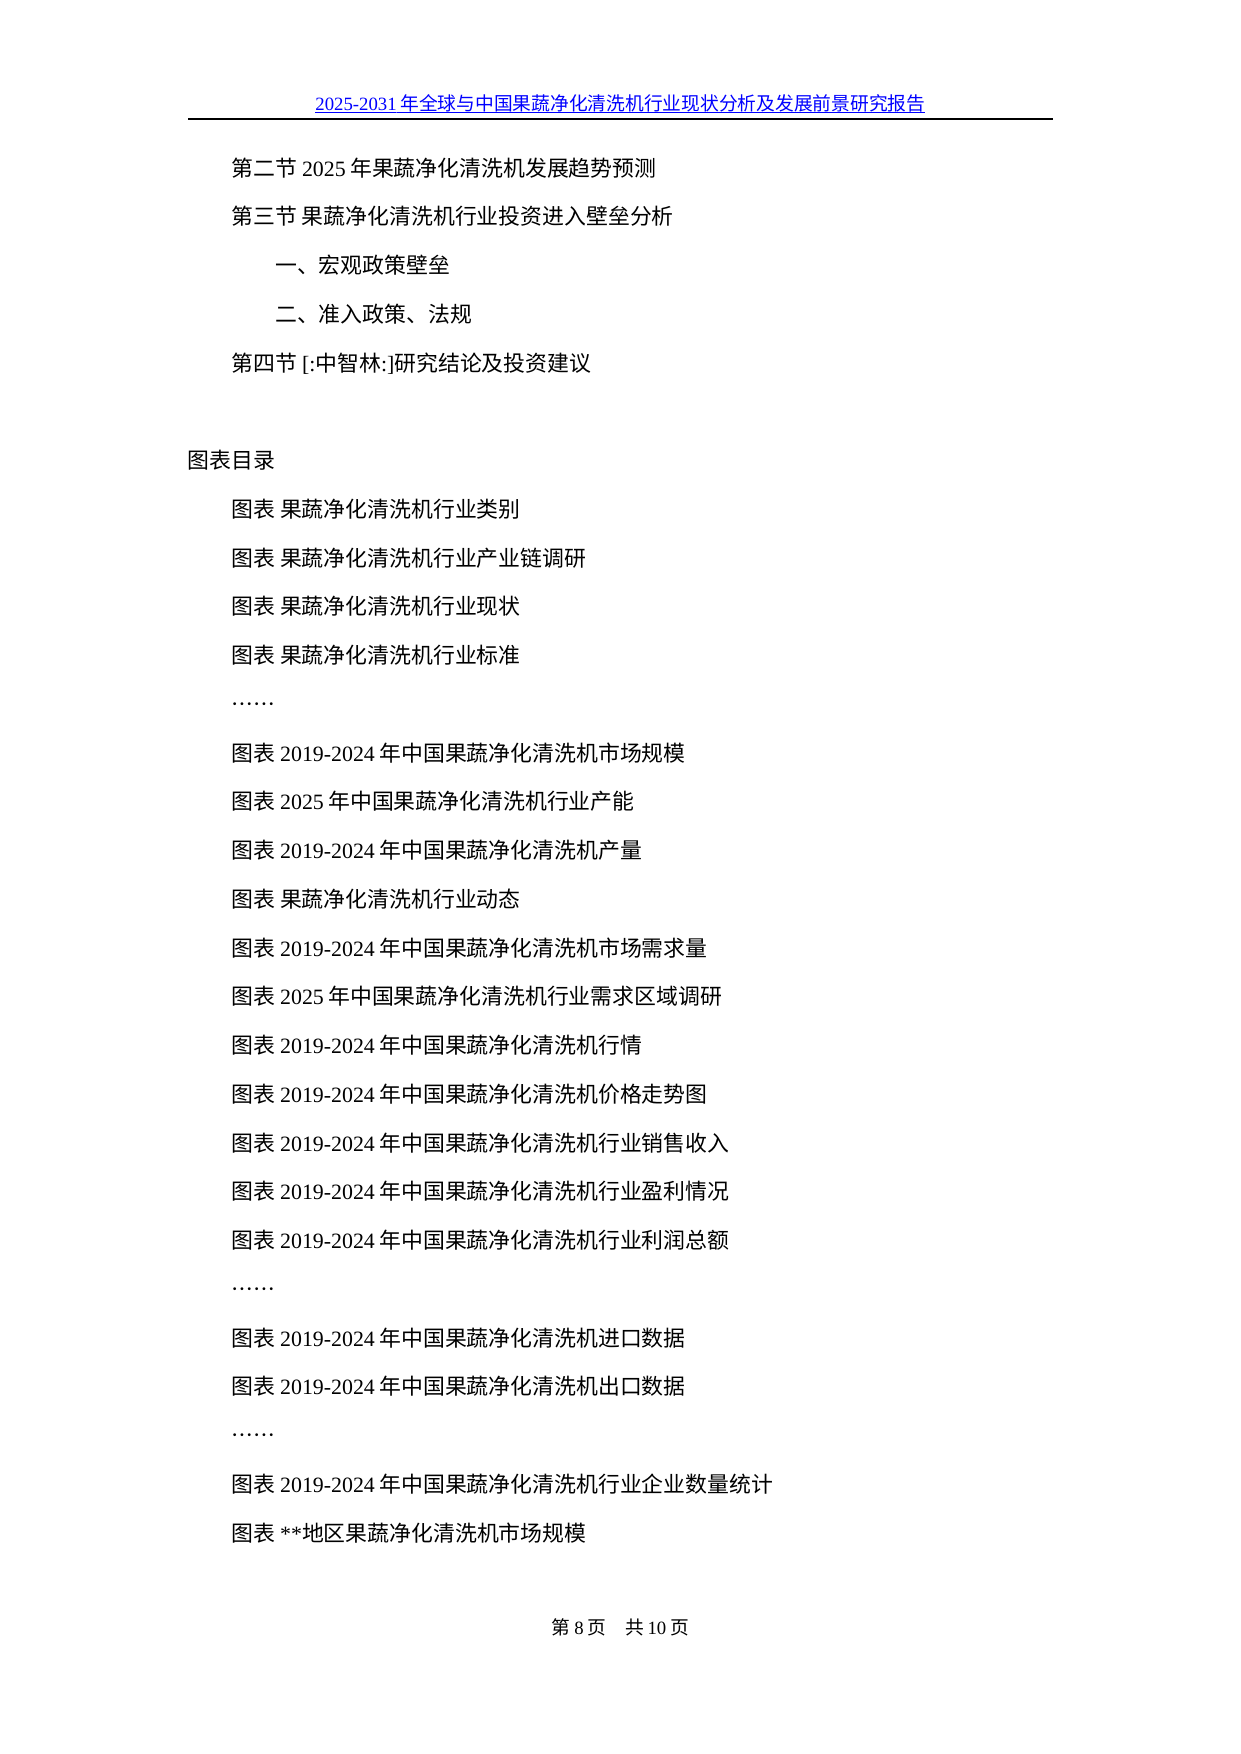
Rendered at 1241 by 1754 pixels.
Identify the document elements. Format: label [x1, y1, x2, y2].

text [187, 150, 1053, 1548]
